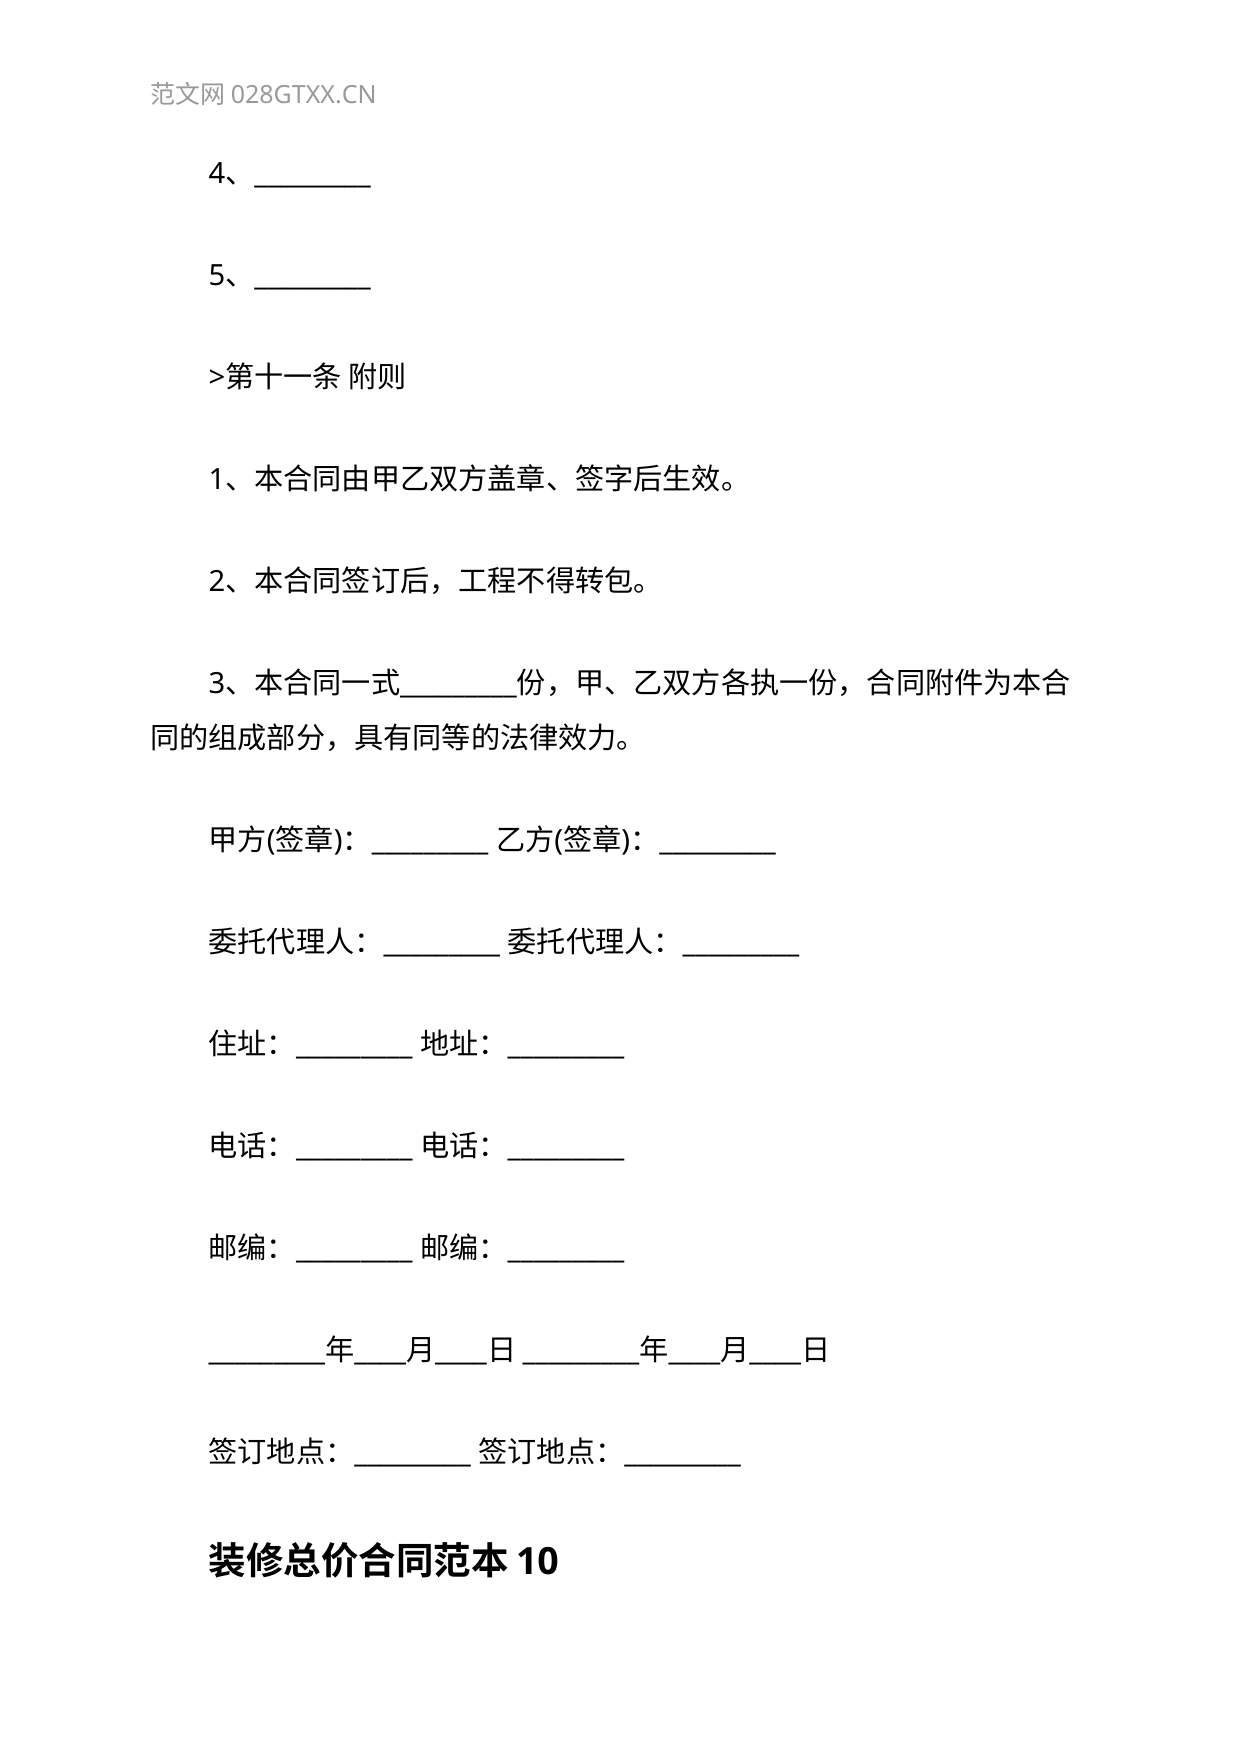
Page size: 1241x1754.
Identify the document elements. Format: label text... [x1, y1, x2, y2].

text 4、_________ [150, 150, 1090, 192]
text 甲方(签章)：_________ 乙方(签章)：_________ [150, 817, 1090, 859]
text 住址：_________ 地址：_________ [150, 1021, 1090, 1063]
text 2、本合同签订后，工程不得转包。 [150, 558, 1090, 600]
text _________年____月____日 _________年____月____日 [150, 1327, 1090, 1369]
text 装修总价合同范本10 [150, 1531, 1090, 1585]
text 签订地点：_________ 签订地点：_________ [150, 1428, 1090, 1471]
text 电话：_________ 电话：_________ [150, 1123, 1090, 1165]
text 邮编：_________ 邮编：_________ [150, 1224, 1090, 1267]
text 5、_________ [150, 252, 1090, 294]
text 委托代理人：_________ 委托代理人：_________ [150, 919, 1090, 961]
text 3、本合同一式_________份，甲、乙双方各执一份，合同附件为本合同的组成部分，具有同等的法律效力。 [150, 660, 1090, 757]
text 1、本合同由甲乙双方盖章、签字后生效。 [150, 456, 1090, 498]
text >第十一条 附则 [150, 354, 1090, 396]
